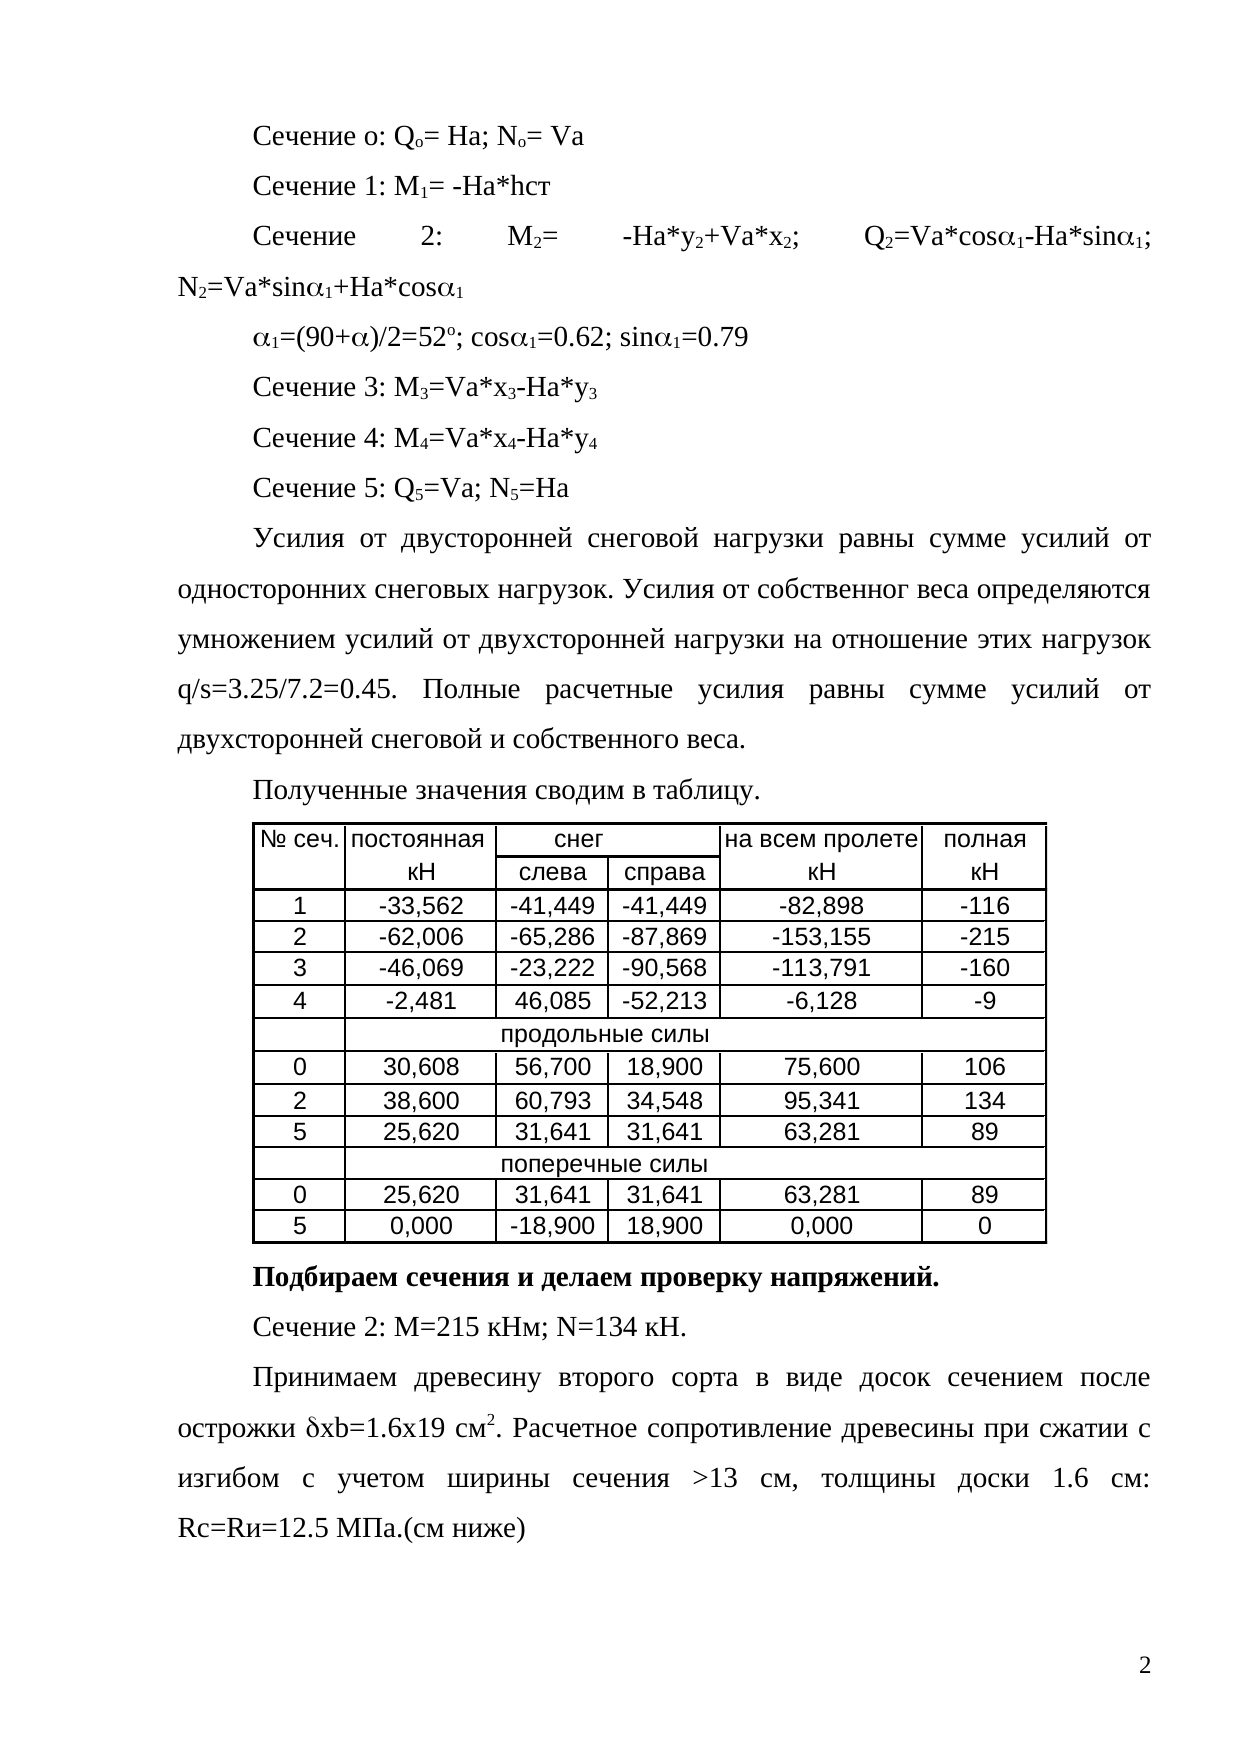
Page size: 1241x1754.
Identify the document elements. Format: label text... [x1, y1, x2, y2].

text Сечение 5: Q5=Va; N5=Ha [177, 470, 1152, 504]
text Усилия от двусторонней снеговой нагрузки равны сумме усилий от односторонних снеговых нагрузок. Усилия от собственног веса определяются умножением усилий от двухсторонней нагрузки на отношение этих нагрузок q/s=3.25/7.2=0.45. Полные расчетные усилия равны сумме усилий от двухсторонней снеговой и собственного веса. [177, 521, 1152, 755]
text Сечение 2: M2= -Ha*y2+Va*x2; Q2=Va*cos1-Ha*sin1; N2=Va*sin1+Ha*cos1 [177, 219, 1152, 303]
text Подбираем сечения и делаем проверку напряжений. [177, 1259, 1152, 1292]
text Принимаем древесину второго сорта в виде досок сечением после острожки хb=1.6х19 см2. Расчетное сопротивление древесины при сжатии с изгибом с учетом ширины сечения >13 см, толщины доски 1.6 см: Rc=Rи=12.5 МПа.(см ниже) [177, 1359, 1152, 1544]
text Сечение 1: M1= -Ha*hст [177, 168, 1152, 202]
text Сечение 4: M4=Va*x4-Ha*y4 [177, 420, 1152, 453]
text 1=(90+)/2=52o; cos1=0.62; sin1=0.79 [177, 319, 1152, 353]
text Сечение 3: M3=Va*x3-Ha*y3 [177, 370, 1152, 403]
text Сечение o: Qo= Ha; No= Va [177, 118, 1152, 152]
text Сечение 2: М=215 кНм; N=134 кН. [177, 1309, 1152, 1343]
text Полученные значения сводим в таблицу. [177, 772, 1152, 806]
